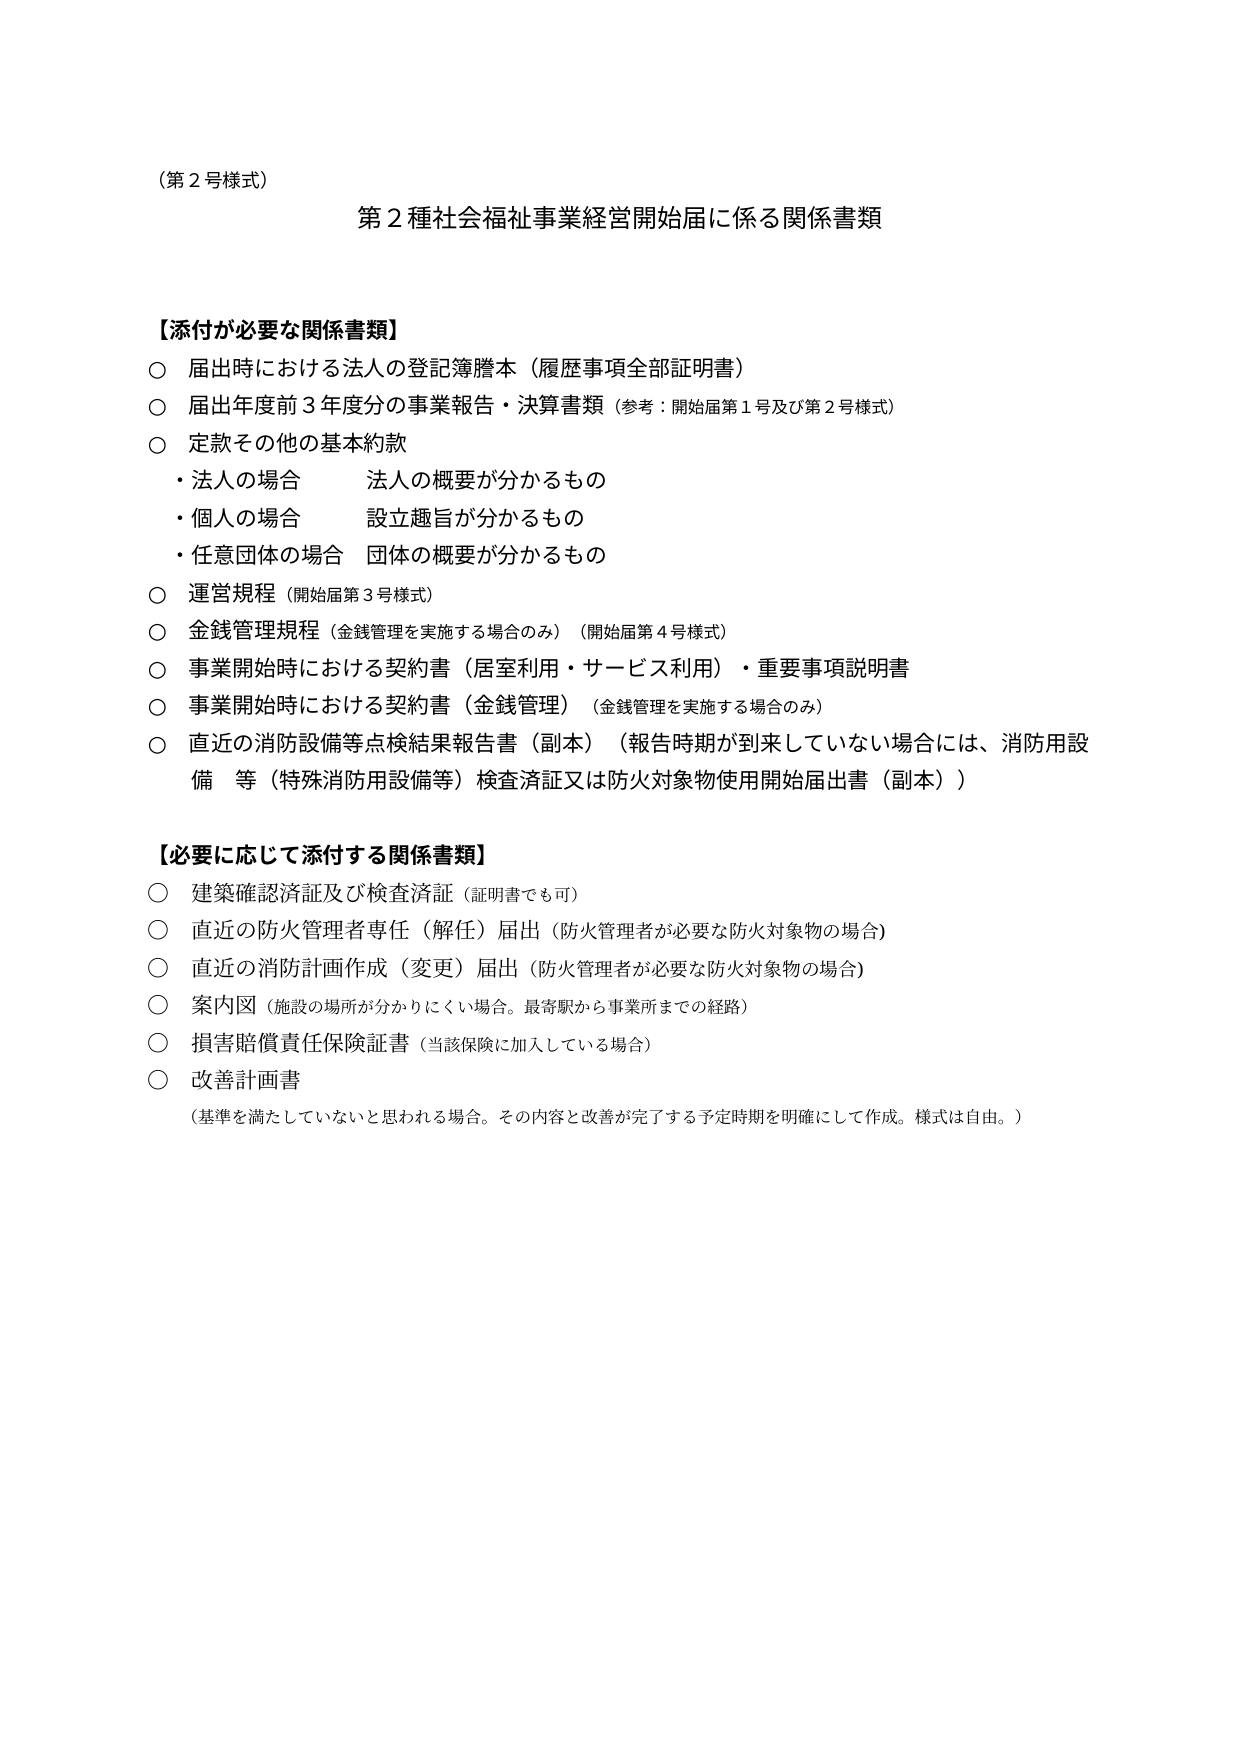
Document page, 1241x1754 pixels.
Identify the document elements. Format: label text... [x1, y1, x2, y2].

text 【添付が必要な関係書類】 [148, 310, 1092, 348]
text 〇 改善計画書 [148, 1060, 1092, 1098]
text 〇 損害賠償責任保険証書（当該保険に加入している場合） [148, 1023, 1092, 1060]
text 〇 直近の消防計画作成（変更）届出（防火管理者が必要な防火対象物の場合) [148, 948, 1092, 985]
text ・法人の場合 法人の概要が分かるもの [148, 460, 1092, 498]
text 〇 案内図（施設の場所が分かりにくい場合。最寄駅から事業所までの経路） [148, 985, 1092, 1023]
text （基準を満たしていないと思われる場合。その内容と改善が完了する予定時期を明確にして作成。様式は自由。） [148, 1098, 1092, 1135]
text 【必要に応じて添付する関係書類】 [148, 835, 1092, 873]
text ・個人の場合 設立趣旨が分かるもの [148, 498, 1092, 535]
text ・任意団体の場合 団体の概要が分かるもの [148, 535, 1092, 573]
text ○ 届出時における法人の登記簿謄本（履歴事項全部証明書） [148, 348, 1092, 385]
text 〇 建築確認済証及び検査済証（証明書でも可） [148, 873, 1092, 910]
text （第２号様式） [148, 160, 1092, 198]
text ○ 届出年度前３年度分の事業報告・決算書類（参考：開始届第１号及び第２号様式） [148, 385, 1092, 423]
text ○ 金銭管理規程（金銭管理を実施する場合のみ）（開始届第４号様式） [148, 610, 1092, 648]
text 第２種社会福祉事業経営開始届に係る関係書類 [148, 198, 1092, 235]
text ○ 直近の消防設備等点検結果報告書（副本）（報告時期が到来していない場合には、消防用設備 等（特殊消防用設備等）検査済証又は防火対象物使用開始届出書（副本）） [148, 723, 1092, 798]
text 〇 直近の防火管理者専任（解任）届出（防火管理者が必要な防火対象物の場合) [148, 910, 1092, 948]
text ○ 定款その他の基本約款 [148, 423, 1092, 460]
text ○ 事業開始時における契約書（居室利用・サービス利用）・重要事項説明書 [148, 648, 1092, 685]
text ○ 運営規程（開始届第３号様式） [148, 573, 1092, 610]
text ○ 事業開始時における契約書（金銭管理）（金銭管理を実施する場合のみ） [148, 685, 1092, 723]
